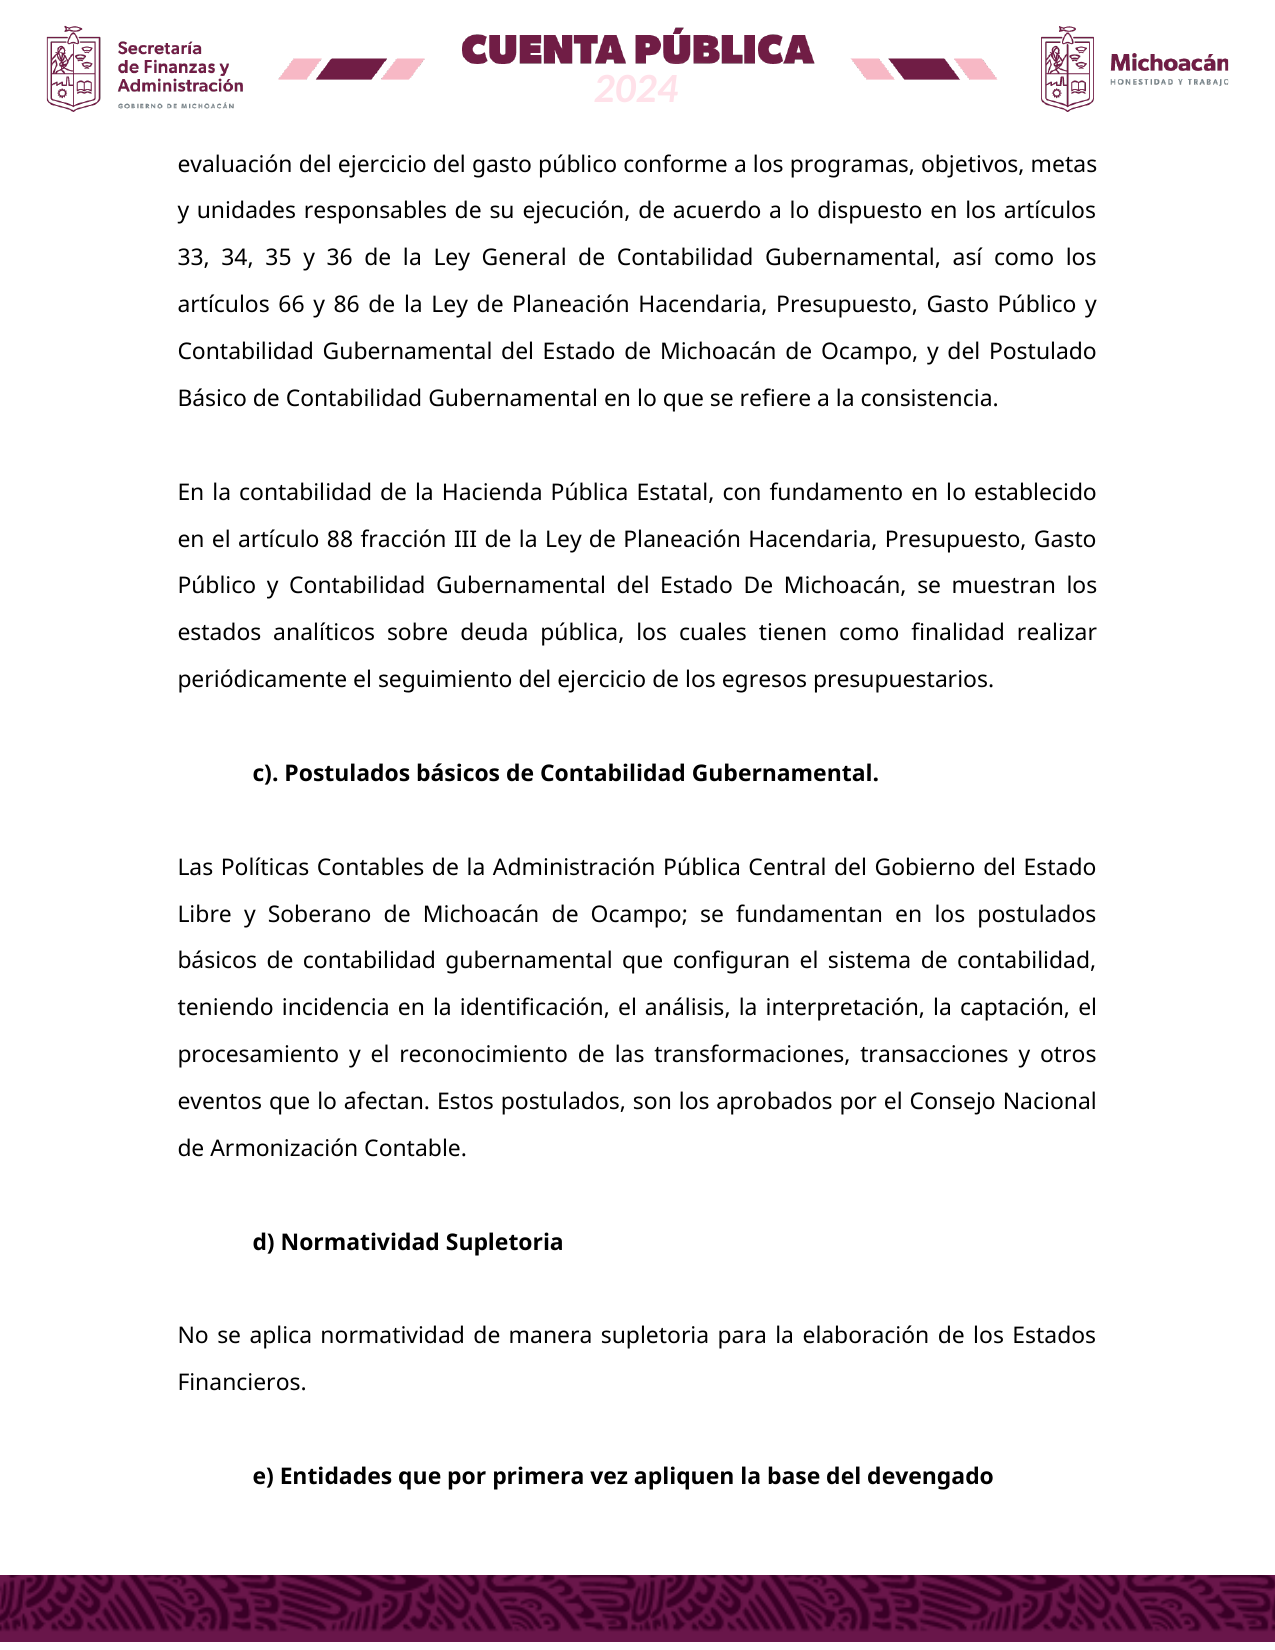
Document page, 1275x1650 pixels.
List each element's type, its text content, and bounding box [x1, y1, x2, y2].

text e) Entidades que por primera vez apliquen la base del devengado [252, 1460, 1098, 1491]
text No se aplica normatividad de manera supletoria para la elaboración de los Estados Financieros. [177, 1319, 1098, 1398]
text Las Políticas Contables de la Administración Pública Central del Gobierno del Estado Libre y Soberano de Michoacán de Ocampo; se fundamentan en los postulados básicos de contabilidad gubernamental que configuran el sistema de contabilidad, teniendo incidencia en la identificación, el análisis, la interpretación, la captación, el procesamiento y el reconocimiento de las transformaciones, transacciones y otros eventos que lo afectan. Estos postulados, son los aprobados por el Consejo Nacional de Armonización Contable. [177, 851, 1098, 1163]
picture [46, 25, 1229, 112]
text En la contabilidad de la Hacienda Pública Estatal, con fundamento en lo establecido en el artículo 88 fracción III de la Ley de Planeación Hacendaria, Presupuesto, Gasto Público y Contabilidad Gubernamental del Estado De Michoacán, se muestran los estados analíticos sobre deuda pública, los cuales tienen como finalidad realizar periódicamente el seguimiento del ejercicio de los egresos presupuestarios. [177, 476, 1098, 694]
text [177, 148, 1098, 413]
picture [0, 1575, 1275, 1642]
text d) Normatividad Supletoria [252, 1226, 1098, 1257]
text c). Postulados básicos de Contabilidad Gubernamental. [252, 757, 1098, 788]
